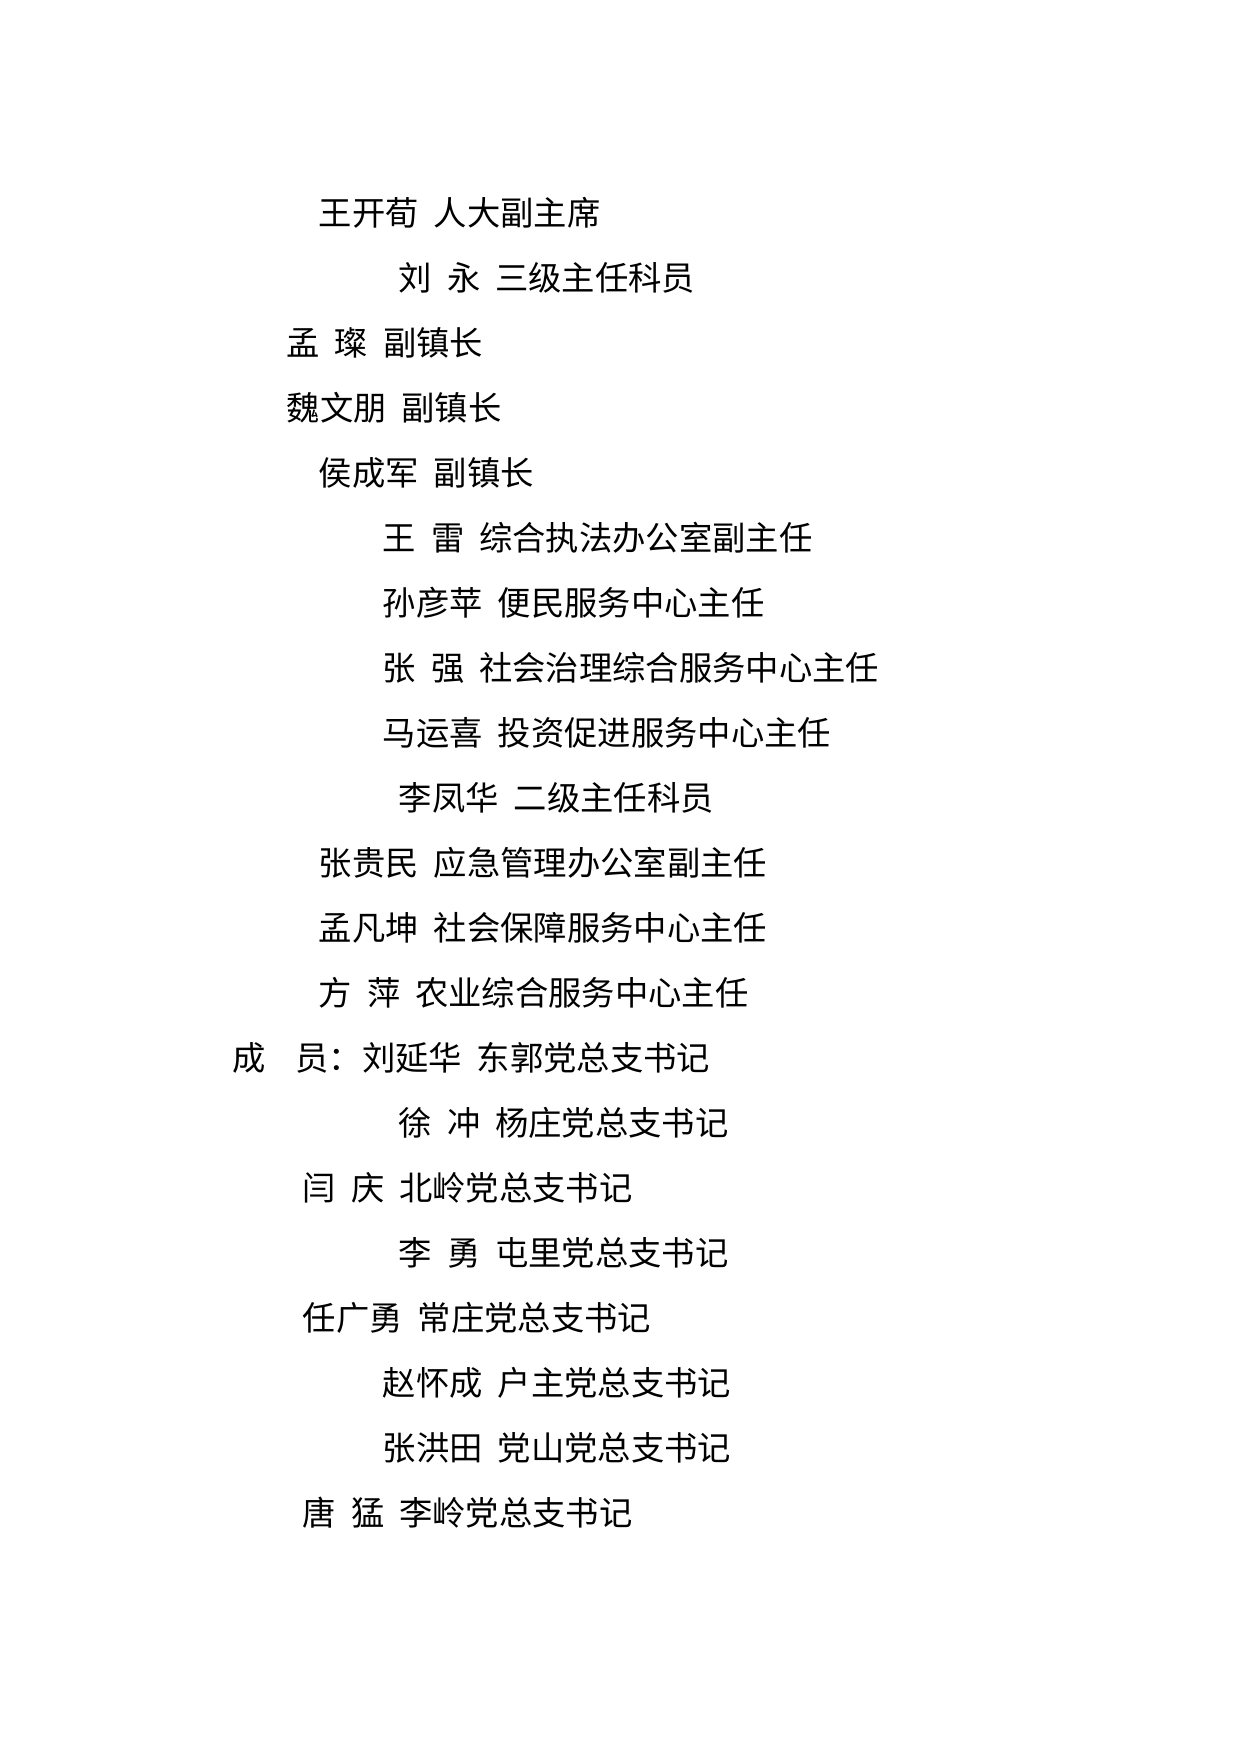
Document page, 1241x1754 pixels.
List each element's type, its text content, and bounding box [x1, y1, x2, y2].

text 侯成军 副镇长 [165, 438, 1075, 503]
text 赵怀成 户主党总支书记 [165, 1348, 1075, 1413]
text 成 员：刘延华 东郭党总支书记 [165, 1023, 1075, 1088]
text 刘 永 三级主任科员 [165, 243, 1075, 308]
text 孟 璨 副镇长 [165, 308, 1075, 373]
text 张 强 社会治理综合服务中心主任 [165, 633, 1075, 698]
text 任广勇 常庄党总支书记 [165, 1283, 1075, 1348]
text 魏文朋 副镇长 [165, 373, 1075, 438]
text 马运喜 投资促进服务中心主任 [165, 698, 1075, 763]
text 王 雷 综合执法办公室副主任 [165, 503, 1075, 568]
text 孙彦苹 便民服务中心主任 [165, 568, 1075, 633]
text 唐 猛 李岭党总支书记 [165, 1478, 1075, 1543]
text 方 萍 农业综合服务中心主任 [165, 958, 1075, 1023]
text 李 勇 屯里党总支书记 [165, 1218, 1075, 1283]
text 张贵民 应急管理办公室副主任 [165, 828, 1075, 893]
text 张洪田 党山党总支书记 [165, 1413, 1075, 1478]
text 李凤华 二级主任科员 [165, 763, 1075, 828]
text 徐 冲 杨庄党总支书记 [165, 1088, 1075, 1153]
text 王开荀 人大副主席 [165, 178, 1075, 243]
text 孟凡坤 社会保障服务中心主任 [165, 893, 1075, 958]
text 闫 庆 北岭党总支书记 [165, 1153, 1075, 1218]
